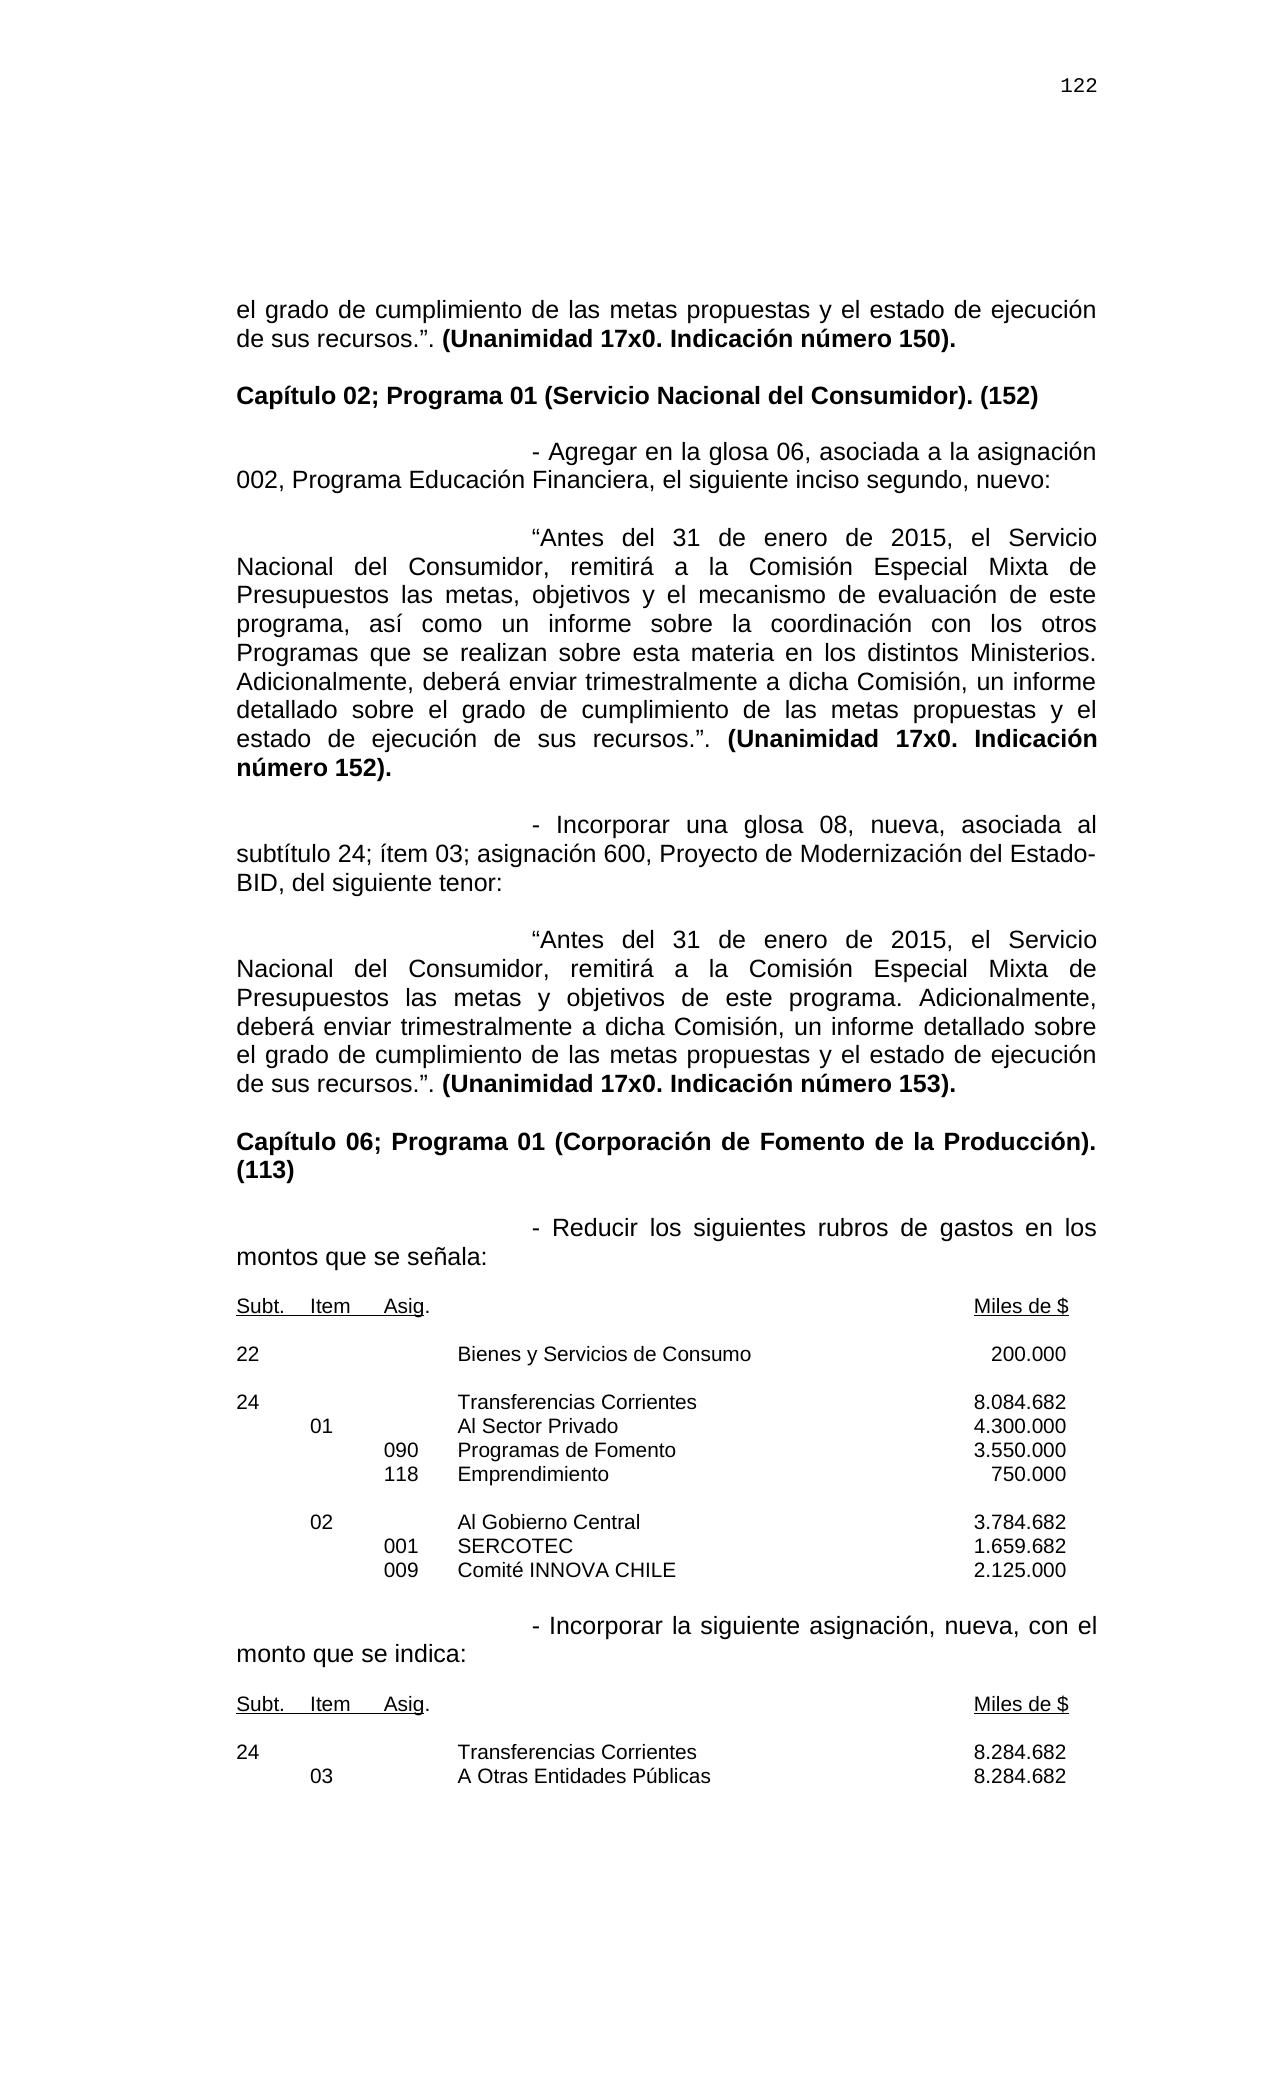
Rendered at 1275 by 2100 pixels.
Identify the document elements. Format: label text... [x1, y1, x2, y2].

text Capítulo 02; Programa 01 (Servicio Nacional del Consumidor). (152) [236, 382, 1098, 410]
text 24 Transferencias Corrientes 8.084.682 [236, 1390, 1098, 1414]
text - Agregar en la glosa 06, asociada a la asignación 002, Programa Educación Financiera, el siguiente inciso segundo, nuevo: [236, 437, 1098, 494]
text - Incorporar una glosa 08, nueva, asociada al subtítulo 24; ítem 03; asignación 600, Proyecto de Modernización del Estado-BID, del siguiente tenor: [236, 810, 1098, 897]
text 001 SERCOTEC 1.659.682 [236, 1534, 1098, 1558]
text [236, 295, 1098, 353]
text 03 A Otras Entidades Públicas 8.284.682 [236, 1764, 1098, 1788]
text 01 Al Sector Privado 4.300.000 [236, 1414, 1098, 1438]
text Subt. Item Asig. Miles de $ [236, 1294, 1098, 1318]
text 22 Bienes y Servicios de Consumo 200.000 [236, 1342, 1098, 1366]
text Capítulo 06; Programa 01 (Corporación de Fomento de la Producción). (113) [236, 1127, 1098, 1184]
text 090 Programas de Fomento 3.550.000 [236, 1438, 1098, 1462]
text 24 Transferencias Corrientes 8.284.682 [236, 1740, 1098, 1764]
text “Antes del 31 de enero de 2015, el Servicio Nacional del Consumidor, remitirá a la Comisión Especial Mixta de Presupuestos las metas, objetivos y el mecanismo de evaluación de este programa, así como un informe sobre la coordinación con los otros Programas que se realizan sobre esta materia en los distintos Ministerios. Adicionalmente, deberá enviar trimestralmente a dicha Comisión, un informe detallado sobre el grado de cumplimiento de las metas propuestas y el estado de ejecución de sus recursos.”. (Unanimidad 17x0. Indicación número 152). [236, 523, 1098, 782]
text 009 Comité INNOVA CHILE 2.125.000 [236, 1558, 1098, 1582]
text 02 Al Gobierno Central 3.784.682 [236, 1510, 1098, 1534]
text “Antes del 31 de enero de 2015, el Servicio Nacional del Consumidor, remitirá a la Comisión Especial Mixta de Presupuestos las metas y objetivos de este programa. Adicionalmente, deberá enviar trimestralmente a dicha Comisión, un informe detallado sobre el grado de cumplimiento de las metas propuestas y el estado de ejecución de sus recursos.”. (Unanimidad 17x0. Indicación número 153). [236, 925, 1098, 1098]
text 118 Emprendimiento 750.000 [236, 1462, 1098, 1486]
text - Incorporar la siguiente asignación, nueva, con el monto que se indica: [236, 1611, 1098, 1668]
text Subt. Item Asig. Miles de $ [236, 1692, 1098, 1716]
text - Reducir los siguientes rubros de gastos en los montos que se señala: [236, 1213, 1098, 1270]
